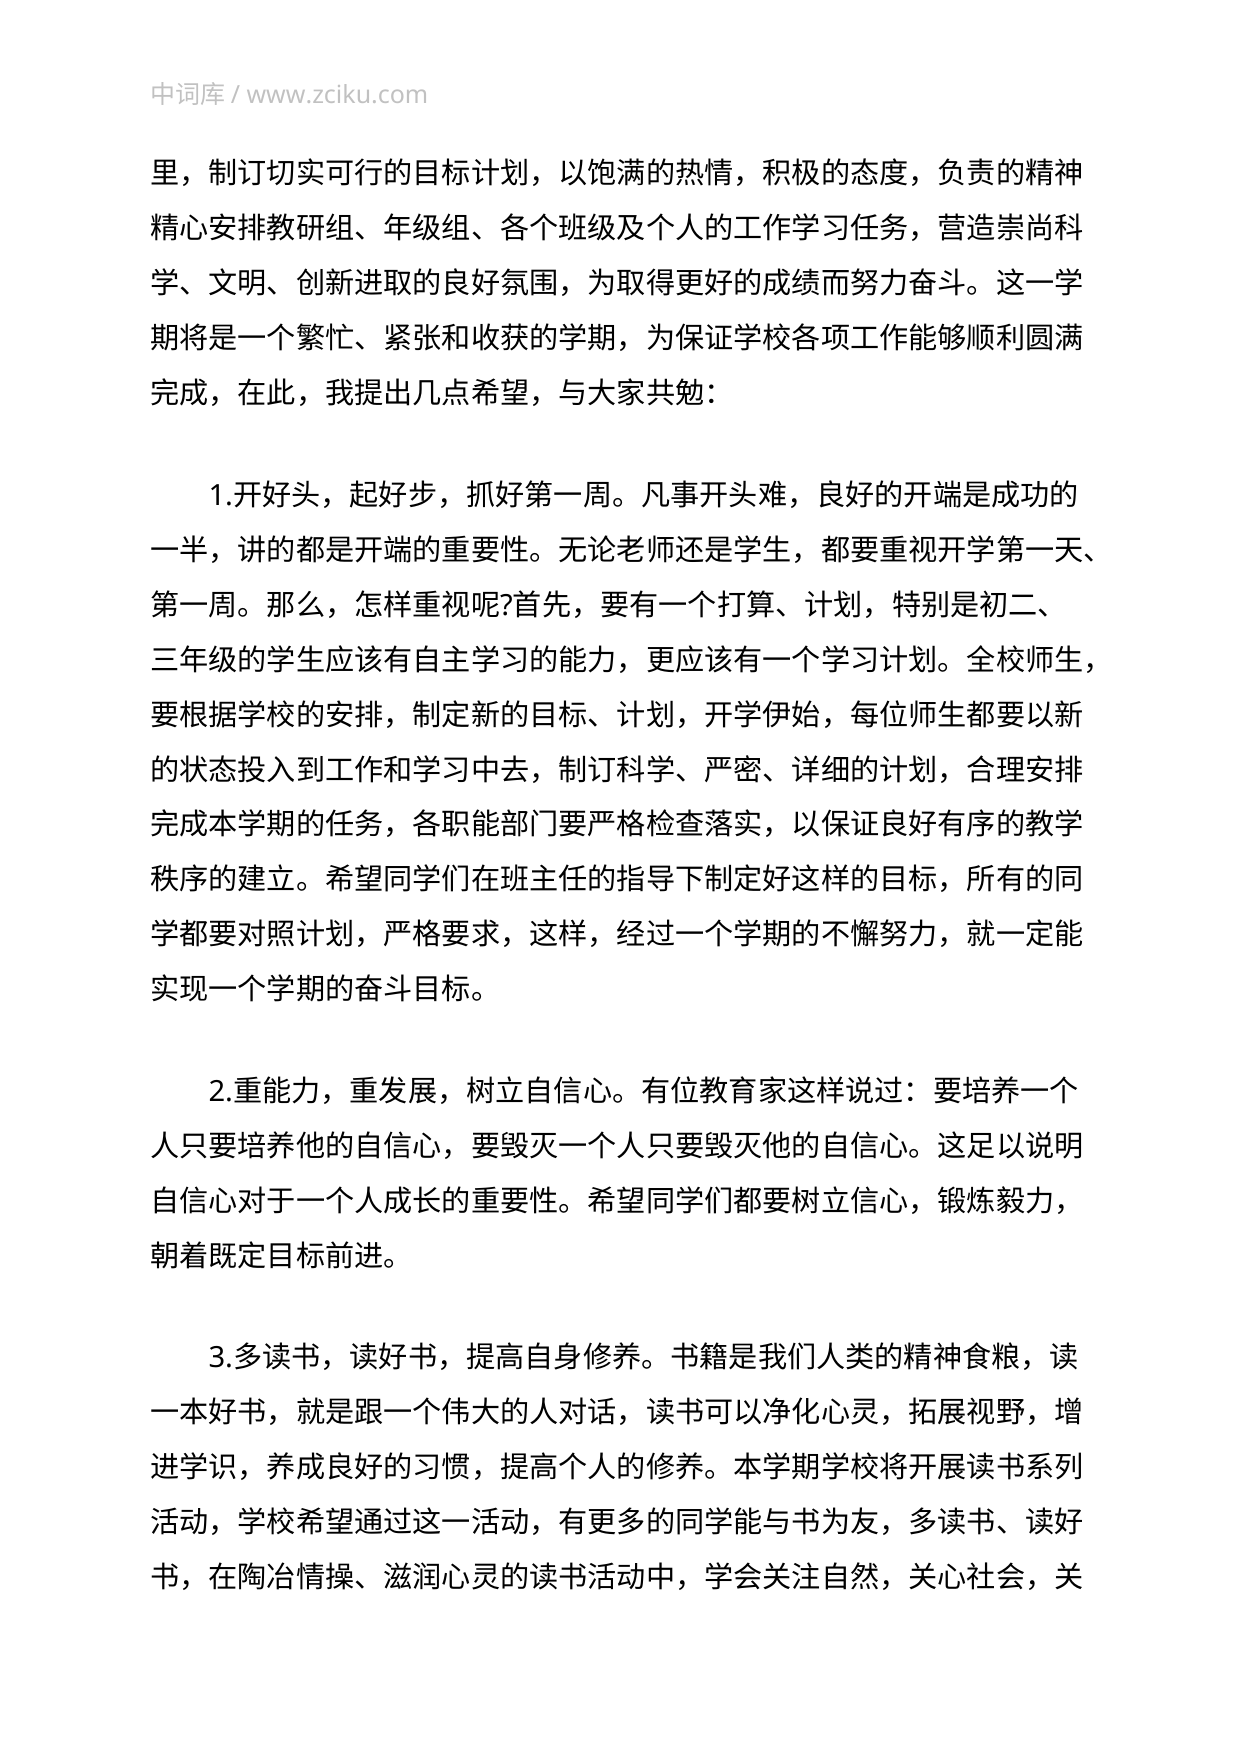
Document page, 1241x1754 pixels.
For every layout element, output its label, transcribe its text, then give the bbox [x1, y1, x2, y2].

text 1.开好头，起好步，抓好第一周。凡事开头难，良好的开端是成功的一半，讲的都是开端的重要性。无论老师还是学生，都要重视开学第一天、第一周。那么，怎样重视呢?首先，要有一个打算、计划，特别是初二、三年级的学生应该有自主学习的能力，更应该有一个学习计划。全校师生，要根据学校的安排，制定新的目标、计划，开学伊始，每位师生都要以新的状态投入到工作和学习中去，制订科学、严密、详细的计划，合理安排完成本学期的任务，各职能部门要严格检查落实，以保证良好有序的教学秩序的建立。希望同学们在班主任的指导下制定好这样的目标，所有的同学都要对照计划，严格要求，这样，经过一个学期的不懈努力，就一定能实现一个学期的奋斗目标。 [150, 471, 1090, 1008]
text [150, 150, 1090, 412]
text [150, 1334, 1090, 1596]
text 2.重能力，重发展，树立自信心。有位教育家这样说过：要培养一个人只要培养他的自信心，要毁灭一个人只要毁灭他的自信心。这足以说明自信心对于一个人成长的重要性。希望同学们都要树立信心，锻炼毅力，朝着既定目标前进。 [150, 1067, 1090, 1274]
